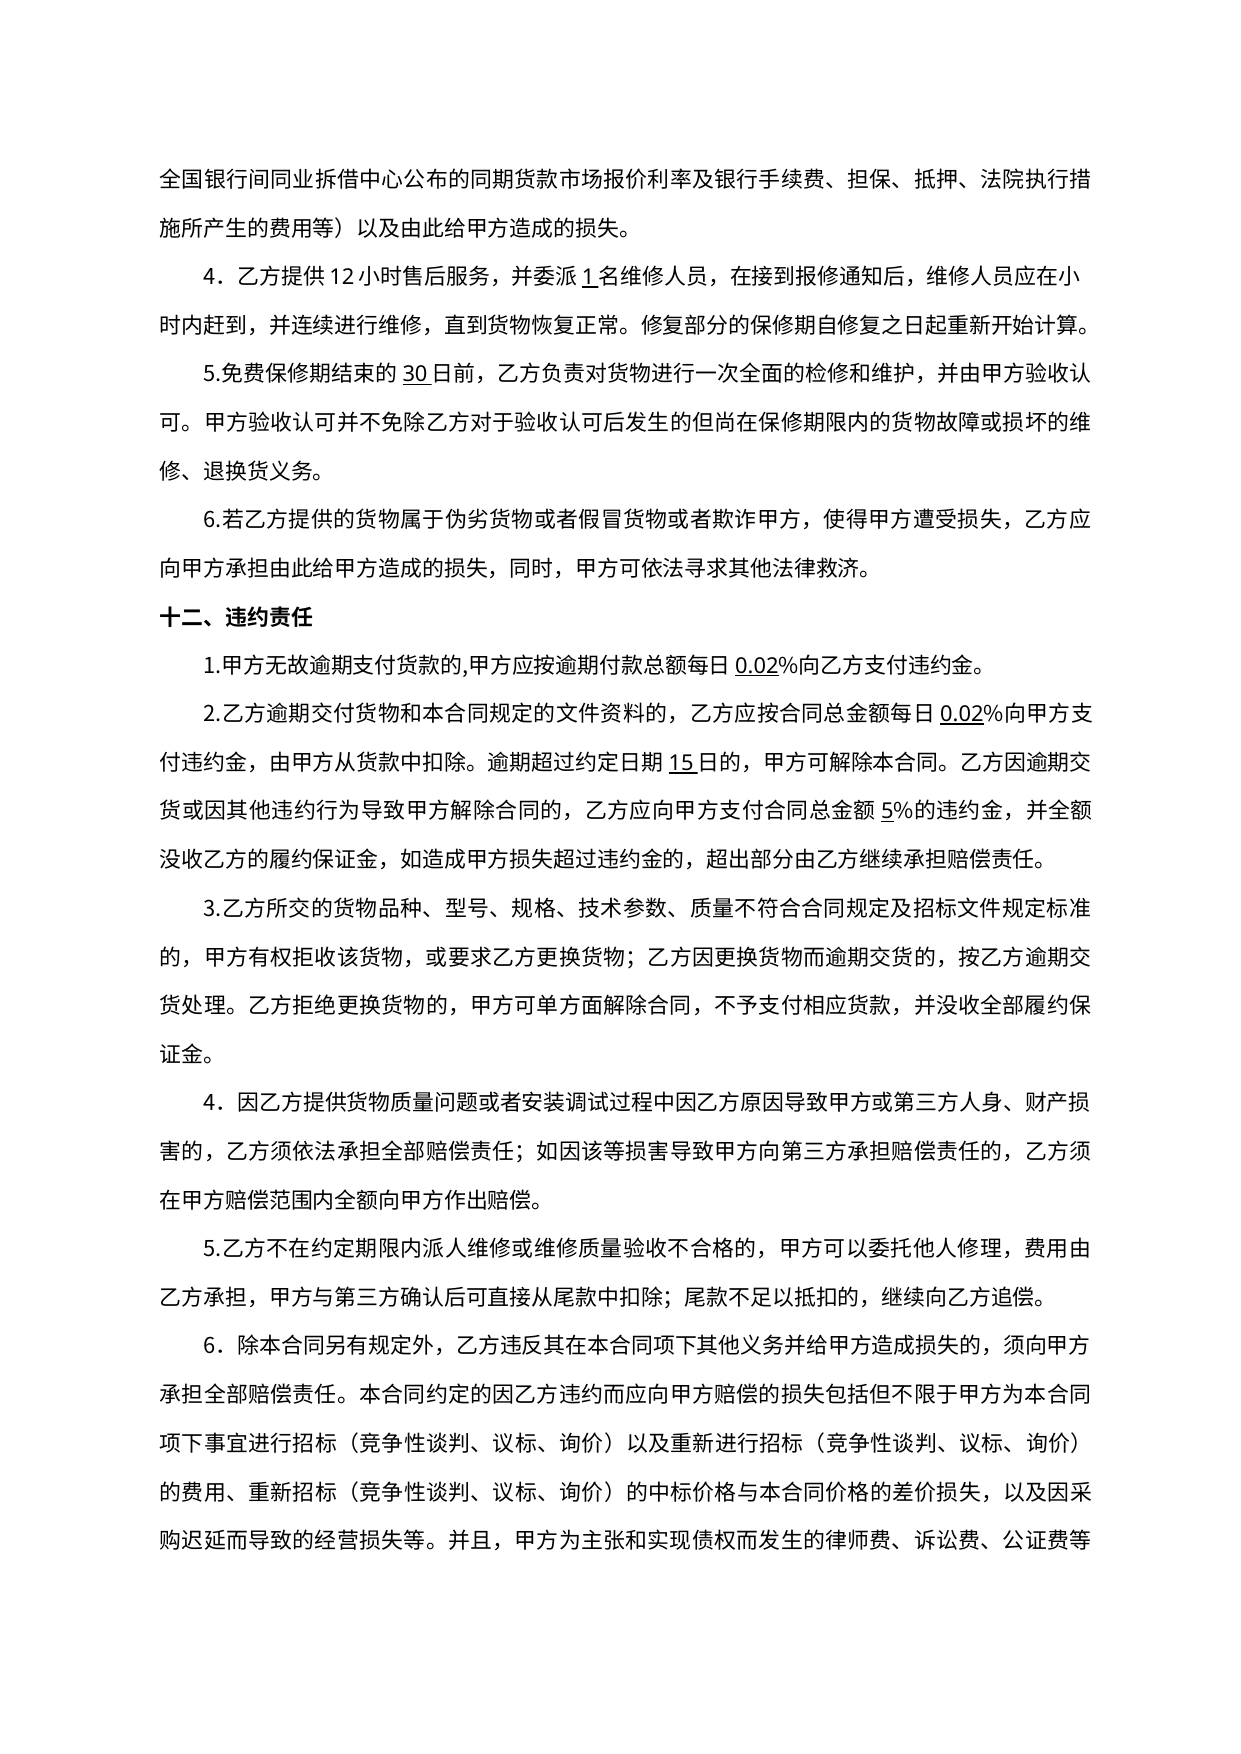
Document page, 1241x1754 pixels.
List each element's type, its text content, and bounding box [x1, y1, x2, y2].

text 5.免费保修期结束的30日前，乙方负责对货物进行一次全面的检修和维护，并由甲方验收认可。甲方验收认可并不免除乙方对于验收认可后发生的但尚在保修期限内的货物故障或损坏的维修、退换货义务。 [159, 356, 1093, 486]
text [159, 162, 1093, 243]
text 1.甲方无故逾期支付货款的,甲方应按逾期付款总额每日0.02%向乙方支付违约金。 [159, 647, 1093, 680]
text 4．乙方提供12小时售后服务，并委派1名维修人员，在接到报修通知后，维修人员应在小时内赶到，并连续进行维修，直到货物恢复正常。修复部分的保修期自修复之日起重新开始计算。 [159, 259, 1093, 340]
text 5.乙方不在约定期限内派人维修或维修质量验收不合格的，甲方可以委托他人修理，费用由乙方承担，甲方与第三方确认后可直接从尾款中扣除；尾款不足以抵扣的，继续向乙方追偿。 [159, 1231, 1093, 1312]
text 6.若乙方提供的货物属于伪劣货物或者假冒货物或者欺诈甲方，使得甲方遭受损失，乙方应向甲方承担由此给甲方造成的损失，同时，甲方可依法寻求其他法律救济。 [159, 502, 1093, 583]
text 4．因乙方提供货物质量问题或者安装调试过程中因乙方原因导致甲方或第三方人身、财产损害的，乙方须依法承担全部赔偿责任；如因该等损害导致甲方向第三方承担赔偿责任的，乙方须在甲方赔偿范围内全额向甲方作出赔偿。 [159, 1085, 1093, 1215]
text 3.乙方所交的货物品种、型号、规格、技术参数、质量不符合合同规定及招标文件规定标准的，甲方有权拒收该货物，或要求乙方更换货物；乙方因更换货物而逾期交货的，按乙方逾期交货处理。乙方拒绝更换货物的，甲方可单方面解除合同，不予支付相应货款，并没收全部履约保证金。 [159, 890, 1093, 1069]
text 十二、违约责任 [159, 599, 1093, 632]
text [159, 1328, 1093, 1555]
text 2.乙方逾期交付货物和本合同规定的文件资料的，乙方应按合同总金额每日0.02%向甲方支付违约金，由甲方从货款中扣除。逾期超过约定日期15日的，甲方可解除本合同。乙方因逾期交货或因其他违约行为导致甲方解除合同的，乙方应向甲方支付合同总金额5%的违约金，并全额没收乙方的履约保证金，如造成甲方损失超过违约金的，超出部分由乙方继续承担赔偿责任。 [159, 696, 1093, 874]
